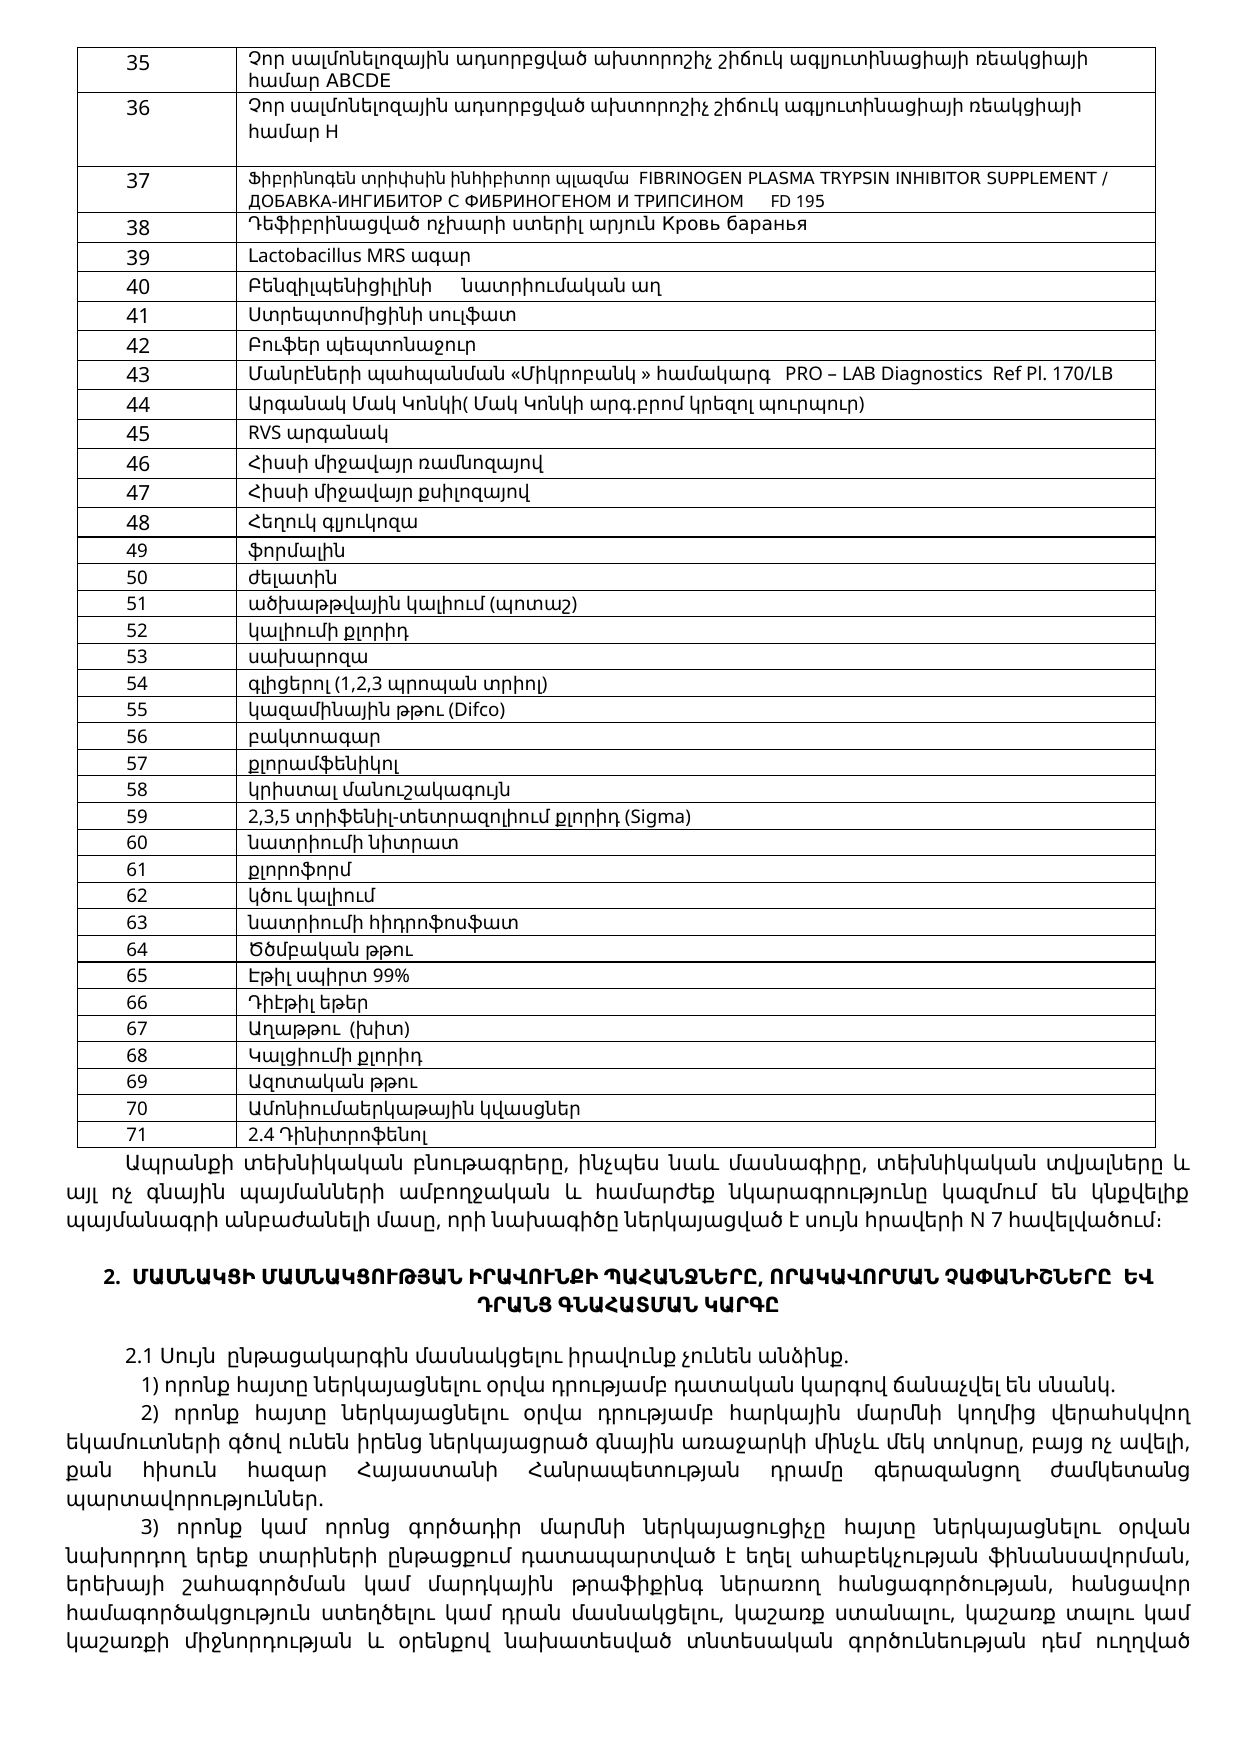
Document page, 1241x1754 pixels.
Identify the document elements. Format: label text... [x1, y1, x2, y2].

table_cell [78, 564, 236, 589]
table_cell 2,3,5 տրիֆենիլ-տետրազոլիում քլորիդ (Sigma) [237, 803, 1155, 828]
table_cell Հեղուկ գլյուկոզա [237, 508, 1155, 536]
table_cell Չոր սալմոնելոզային ադսորբցված ախտորոշիչ շիճուկ ագլյուտինացիայի ռեակցիայի համար ABCDE [237, 48, 1155, 92]
table_cell [78, 644, 236, 669]
table_cell [78, 538, 236, 563]
table_cell քլորամֆենիկոլ [237, 750, 1155, 775]
table_cell [78, 48, 236, 92]
table_cell [78, 670, 236, 696]
table_cell կրիստալ մանուշակագույն [237, 776, 1155, 802]
table_cell [78, 989, 236, 1014]
text 2.1 Սույն ընթացակարգին մասնակցելու իրավունք չունեն անձինք. [66, 1342, 1191, 1370]
table_cell ֆորմալին [237, 538, 1155, 563]
table_cell Հիսսի միջավայր ռամնոզայով [237, 449, 1155, 477]
table_cell Կալցիումի քլորիդ [237, 1042, 1155, 1068]
table_cell [78, 803, 236, 828]
table_cell [78, 508, 236, 536]
table_cell Էթիլ սպիրտ 99% [237, 963, 1155, 988]
table_cell [78, 723, 236, 749]
table_cell [78, 1016, 236, 1041]
table_cell Ֆիբրինոգեն տրիփսին ինհիբիտոր պլազմա FIBRINOGEN PLASMA TRYPSIN INHIBITOR SUPPLEMENT / ДОБАВКА-ИНГИБИТОР С ФИБРИНОГЕНОМ И ТРИПСИНОМ FD 195 [237, 167, 1155, 212]
table_cell Լactobacillus MRS ագար [237, 243, 1155, 271]
table_cell ժելատին [237, 564, 1155, 589]
table_cell գլիցերոլ (1,2,3 պրոպան տրիոլ) [237, 670, 1155, 696]
table_cell կալիումի քլորիդ [237, 617, 1155, 643]
table_cell [78, 331, 236, 359]
text Ապրանքի տեխնիկական բնութագրերը, ինչպես նաև մասնագիրը, տեխնիկական տվյալները և այլ ոչ գնային պայմանների ամբողջական և համարժեք նկարագրությունը կազմում են կնքվելիք պայմանագրի անբաժանելի մասը, որի նախագիծը ներկայացված է սույն հրավերի N 7 հավելվածում։ [66, 1148, 1191, 1234]
table_cell [78, 963, 236, 988]
table_cell [78, 617, 236, 643]
table_cell [78, 1122, 236, 1147]
table_cell Չոր սալմոնելոզային ադսորբցված ախտորոշիչ շիճուկ ագլյուտինացիայի ռեակցիայի համար H [237, 93, 1155, 166]
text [66, 1512, 1191, 1654]
table_cell կազամինային թթու (Difco) [237, 697, 1155, 722]
table_cell քլորոֆորմ [237, 856, 1155, 882]
table_cell [78, 167, 236, 212]
table_cell Ամոնիումաերկաթային կվասցներ [237, 1095, 1155, 1121]
table_cell [78, 390, 236, 418]
table_cell RVS արգանակ [237, 420, 1155, 448]
table_cell [78, 909, 236, 935]
table_cell [78, 272, 236, 301]
table_cell Դեֆիբրինացված ոչխարի ստերիլ արյուն Кровь баранья [237, 213, 1155, 242]
table_cell [78, 243, 236, 271]
text 2. ՄԱՍՆԱԿՑԻ ՄԱՍՆԱԿՑՈՒԹՅԱՆ ԻՐԱՎՈՒՆՔԻ ՊԱՀԱՆՋՆԵՐԸ, ՈՐԱԿԱՎՈՐՄԱՆ ՉԱՓԱՆԻՇՆԵՐԸ ԵՎ ԴՐԱՆՑ ԳՆԱՀԱՏՄԱՆ ԿԱՐԳԸ [66, 1262, 1191, 1319]
table_cell [78, 883, 236, 908]
table_cell [78, 449, 236, 477]
table_cell [78, 750, 236, 775]
text 2) որոնք հայտը ներկայացնելու օրվա դրությամբ հարկային մարմնի կողմից վերահսկվող եկամուտների գծով ունեն իրենց ներկայացրած գնային առաջարկի մինչև մեկ տոկոսը, բայց ոչ ավելի, քան հիսուն հազար Հայաստանի Հանրապետության դրամը գերազանցող ժամկետանց պարտավորություններ. [66, 1398, 1191, 1512]
table_cell Բենզիլպենիցիլինի նատրիումական աղ [237, 272, 1155, 301]
table_cell Ազոտական թթու [237, 1069, 1155, 1094]
table_cell [78, 361, 236, 389]
table_cell սախարոզա [237, 644, 1155, 669]
table_cell [78, 213, 236, 242]
table_cell Բուֆեր պեպտոնաջուր [237, 331, 1155, 359]
table_cell [78, 856, 236, 882]
table_cell [78, 591, 236, 616]
table_cell նատրիումի նիտրատ [237, 830, 1155, 855]
table_cell [78, 420, 236, 448]
table_cell ածխաթթվային կալիում (պոտաշ) [237, 591, 1155, 616]
table_cell [78, 302, 236, 330]
table_cell Աղաթթու (խիտ) [237, 1016, 1155, 1041]
table_cell [78, 776, 236, 802]
table_cell բակտոագար [237, 723, 1155, 749]
table_cell Մանրէների պահպանման «Միկրոբանկ » համակարգ PRO – LAB Diagnostics Ref Pl. 170/LB [237, 361, 1155, 389]
table_cell [78, 1069, 236, 1094]
table_cell [78, 1095, 236, 1121]
table_cell [78, 1042, 236, 1068]
table_cell [78, 830, 236, 855]
text 1) որոնք հայտը ներկայացնելու օրվա դրությամբ դատական կարգով ճանաչվել են սնանկ. [66, 1370, 1191, 1398]
table_cell նատրիումի հիդրոֆոսֆատ [237, 909, 1155, 935]
table_cell [78, 697, 236, 722]
table_cell 2.4 Դինիտրոֆենոլ [237, 1122, 1155, 1147]
table_cell Արգանակ Մակ Կոնկի( Մակ Կոնկի արգ.բրոմ կրեզոլ պուրպուր) [237, 390, 1155, 418]
table_cell կծու կալիում [237, 883, 1155, 908]
table_cell Հիսսի միջավայր քսիլոզայով [237, 479, 1155, 507]
table_cell [78, 93, 236, 166]
table_cell [78, 936, 236, 961]
table_cell Ստրեպտոմիցինի սուլֆատ [237, 302, 1155, 330]
table_cell Դիէթիլ եթեր [237, 989, 1155, 1014]
table_cell Ծծմբական թթու [237, 936, 1155, 961]
table_cell [78, 479, 236, 507]
